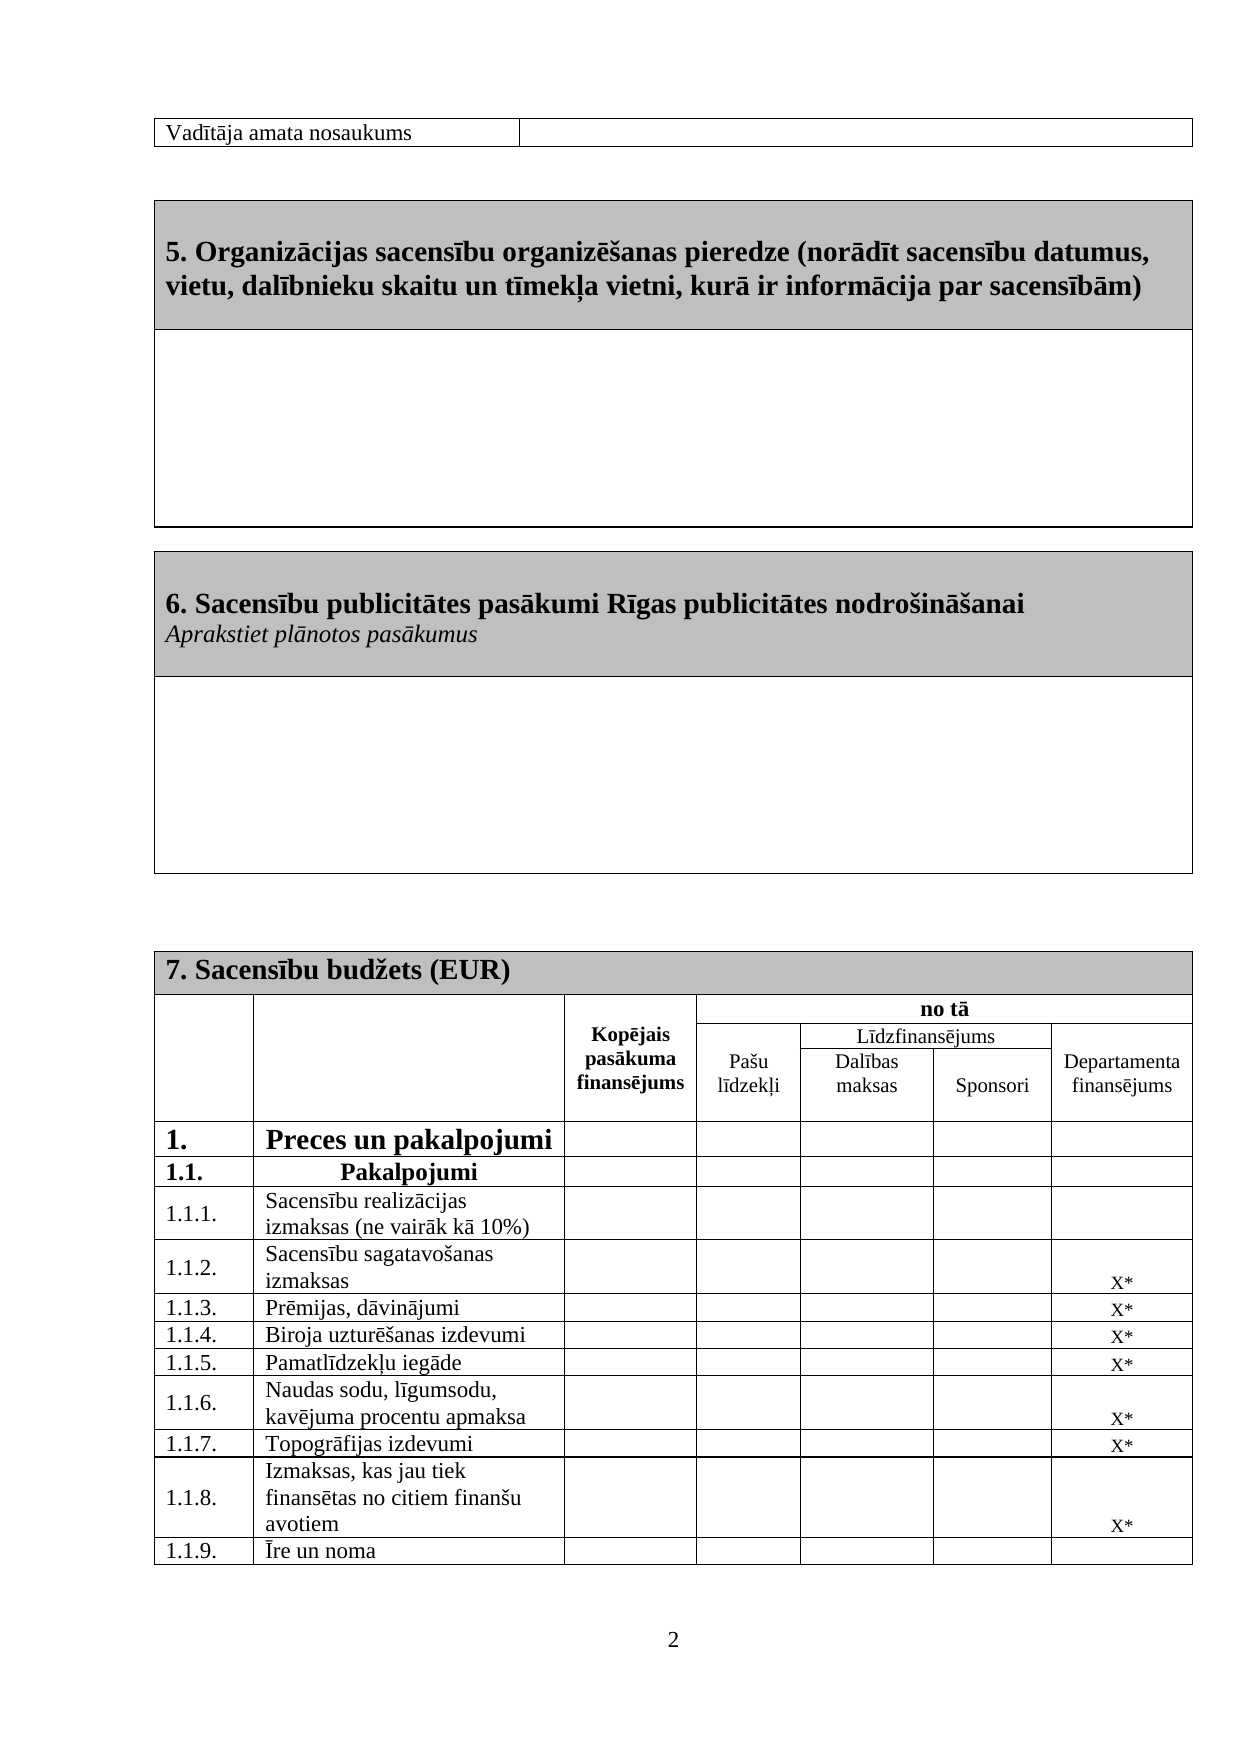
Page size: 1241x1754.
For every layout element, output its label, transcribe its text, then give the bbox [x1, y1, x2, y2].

table_cell [254, 995, 564, 1121]
table_cell [155, 330, 1192, 526]
table_header 5. Organizācijas sacensību organizēšanas pieredze (norādīt sacensību datumus, vietu, dalībnieku skaitu un tīmekļa vietni, kurā ir informācija par sacensībām) [155, 201, 1192, 329]
table_cell no tā [697, 995, 1192, 1023]
table_cell [801, 1322, 933, 1348]
table_cell Kopējais pasākuma finansējums [565, 995, 696, 1121]
table_cell [697, 1322, 800, 1348]
table_header 6. Sacensību publicitātes pasākumi Rīgas publicitātes nodrošināšanai Aprakstiet plānotos pasākumus [155, 552, 1192, 676]
table_cell X* [1052, 1294, 1192, 1321]
table_cell [565, 1294, 696, 1321]
table_cell [934, 1376, 1051, 1429]
table_cell Topogrāfijas izdevumi [254, 1430, 564, 1456]
table_cell 1.1.3. [155, 1294, 253, 1321]
table_cell [801, 1538, 933, 1564]
table_cell [801, 1458, 933, 1537]
table_cell [801, 1376, 933, 1429]
table_cell Īre un noma [254, 1538, 564, 1564]
table_cell [801, 1240, 933, 1293]
table_cell Naudas sodu, līgumsodu, kavējuma procentu apmaksa [254, 1376, 564, 1429]
table_cell [697, 1538, 800, 1564]
table_cell Sponsori [934, 1049, 1051, 1121]
table_cell [1052, 1187, 1192, 1239]
table_cell [565, 1187, 696, 1239]
table_cell [934, 1240, 1051, 1293]
table_cell [697, 1458, 800, 1537]
table_cell X* [1052, 1430, 1192, 1456]
table_cell [1052, 1122, 1192, 1156]
table_cell [697, 1376, 800, 1429]
table_cell [565, 1157, 696, 1186]
table_cell Sacensību sagatavošanas izmaksas [254, 1240, 564, 1293]
table_cell [155, 677, 1192, 873]
table_cell Biroja uzturēšanas izdevumi [254, 1322, 564, 1348]
table_cell Līdzfinansējums [801, 1024, 1051, 1048]
table_cell [801, 1122, 933, 1156]
table_cell [801, 1349, 933, 1375]
table_cell [697, 1294, 800, 1321]
table_cell [520, 119, 1192, 146]
table_cell [565, 1349, 696, 1375]
table_cell Pakalpojumi [254, 1157, 564, 1186]
table_cell Prēmijas, dāvinājumi [254, 1294, 564, 1321]
table_cell 1. [155, 1122, 253, 1156]
table_cell [565, 1240, 696, 1293]
table_cell Pamatlīdzekļu iegāde [254, 1349, 564, 1375]
table_cell [697, 1430, 800, 1456]
table_cell X* [1052, 1376, 1192, 1429]
table_header 7. Sacensību budžets (EUR) [155, 952, 1192, 994]
table_cell [934, 1349, 1051, 1375]
table_cell [565, 1430, 696, 1456]
table_cell [697, 1187, 800, 1239]
table_cell [934, 1322, 1051, 1348]
table_cell Preces un pakalpojumi [254, 1122, 564, 1156]
table_cell Sacensību realizācijas izmaksas (ne vairāk kā 10%) [254, 1187, 564, 1239]
table_cell 1.1.2. [155, 1240, 253, 1293]
table_cell [565, 1322, 696, 1348]
table_cell 1.1.7. [155, 1430, 253, 1456]
table_cell [801, 1430, 933, 1456]
table_cell [934, 1157, 1051, 1186]
table_cell [565, 1538, 696, 1564]
table_cell [1052, 1538, 1192, 1564]
table_cell [934, 1294, 1051, 1321]
table_cell X* [1052, 1349, 1192, 1375]
table_cell [934, 1458, 1051, 1537]
table_cell [1052, 1157, 1192, 1186]
table_cell [934, 1430, 1051, 1456]
table_cell 1.1.5. [155, 1349, 253, 1375]
table_cell [565, 1122, 696, 1156]
table_cell X* [1052, 1240, 1192, 1293]
table_cell [697, 1240, 800, 1293]
table_cell X* [1052, 1322, 1192, 1348]
table_cell [801, 1187, 933, 1239]
table_cell [934, 1538, 1051, 1564]
table_cell Vadītāja amata nosaukums [155, 119, 519, 146]
table_cell [697, 1157, 800, 1186]
table_cell 1.1.6. [155, 1376, 253, 1429]
table_cell 1.1.1. [155, 1187, 253, 1239]
table_cell Izmaksas, kas jau tiek finansētas no citiem finanšu avotiem [254, 1458, 564, 1537]
table_cell [697, 1122, 800, 1156]
table_cell [565, 1458, 696, 1537]
table_cell X* [1052, 1458, 1192, 1537]
table_cell Departamenta finansējums [1052, 1024, 1192, 1121]
table_cell Dalības maksas [801, 1049, 933, 1121]
table_cell [934, 1187, 1051, 1239]
table_cell 1.1.4. [155, 1322, 253, 1348]
table_cell [155, 1157, 253, 1186]
table_cell [565, 1376, 696, 1429]
table_cell [697, 1349, 800, 1375]
table_cell 1.1.9. [155, 1538, 253, 1564]
table_cell [155, 995, 253, 1121]
table_cell [934, 1122, 1051, 1156]
table_cell [801, 1294, 933, 1321]
table_cell 1.1.8. [155, 1458, 253, 1537]
table_cell Pašu līdzekļi [697, 1024, 800, 1121]
table_cell [801, 1157, 933, 1186]
